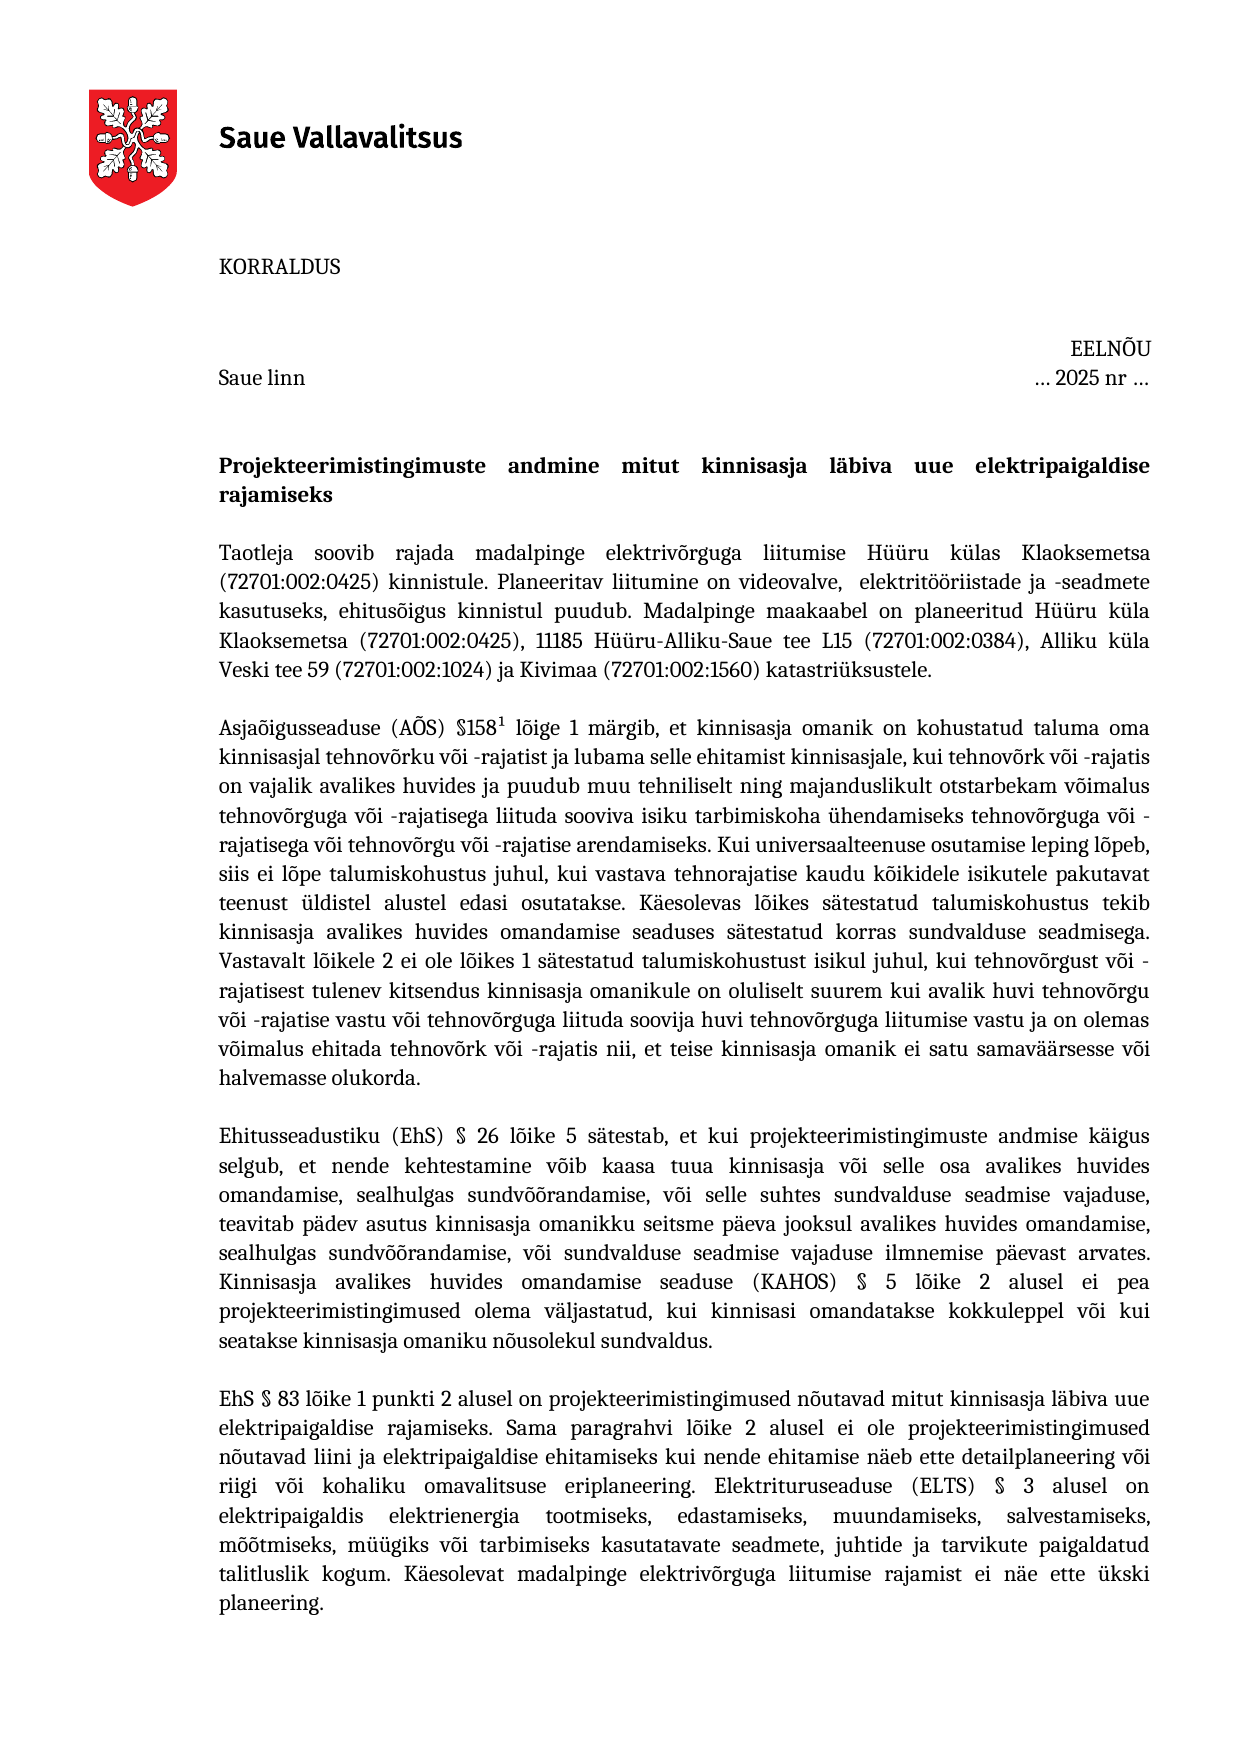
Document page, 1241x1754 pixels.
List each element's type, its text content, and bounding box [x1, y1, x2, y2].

text EELNÕU [218, 333, 1152, 362]
text Saue linn … 2025 nr … [218, 362, 1152, 391]
text EhS § 83 lõike 1 punkti 2 alusel on projekteerimistingimused nõutavad mitut kinnisasja läbiva uue elektripaigaldise rajamiseks. Sama paragrahvi lõike 2 alusel ei ole projekteerimistingimused nõutavad liini ja elektripaigaldise ehitamiseks kui nende ehitamise näeb ette detailplaneering või riigi või kohaliku omavalitsuse eriplaneering. Elektrituruseaduse (ELTS) § 3 alusel on elektripaigaldis elektrienergia tootmiseks, edastamiseks, muundamiseks, salvestamiseks, mõõtmiseks, müügiks või tarbimiseks kasutatavate seadmete, juhtide ja tarvikute paigaldatud talitluslik kogum. Käesolevat madalpinge elektrivõrguga liitumise rajamist ei näe ette ükski planeering. [218, 1383, 1152, 1616]
text Taotleja soovib rajada madalpinge elektrivõrguga liitumise Hüüru külas Klaoksemetsa (72701:002:0425) kinnistule. Planeeritav liitumine on videovalve, elektritööriistade ja -seadmete kasutuseks, ehitusõigus kinnistul puudub. Madalpinge maakaabel on planeeritud Hüüru küla Klaoksemetsa (72701:002:0425), 11185 Hüüru-Alliku-Saue tee L15 (72701:002:0384), Alliku küla Veski tee 59 (72701:002:1024) ja Kivimaa (72701:002:1560) katastriüksustele. [218, 537, 1152, 683]
text Projekteerimistingimuste andmine mitut kinnisasja läbiva uue elektripaigaldise rajamiseks [218, 450, 1152, 508]
text Ehitusseadustiku (EhS) § 26 lõike 5 sätestab, et kui projekteerimistingimuste andmise käigus selgub, et nende kehtestamine võib kaasa tuua kinnisasja või selle osa avalikes huvides omandamise, sealhulgas sundvõõrandamise, või selle suhtes sundvalduse seadmise vajaduse, teavitab pädev asutus kinnisasja omanikku seitsme päeva jooksul avalikes huvides omandamise, sealhulgas sundvõõrandamise, või sundvalduse seadmise vajaduse ilmnemise päevast arvates. Kinnisasja avalikes huvides omandamise seaduse (KAHOS) § 5 lõike 2 alusel ei pea projekteerimistingimused olema väljastatud, kui kinnisasi omandatakse kokkuleppel või kui seatakse kinnisasja omaniku nõusolekul sundvaldus. [218, 1121, 1152, 1354]
text Asjaõigusseaduse (AÕS) §158¹ lõige 1 märgib, et kinnisasja omanik on kohustatud taluma oma kinnisasjal tehnovõrku või -rajatist ja lubama selle ehitamist kinnisasjale, kui tehnovõrk või -rajatis on vajalik avalikes huvides ja puudub muu tehniliselt ning majanduslikult otstarbekam võimalus tehnovõrguga või -rajatisega liituda sooviva isiku tarbimiskoha ühendamiseks tehnovõrguga või -rajatisega või tehnovõrgu või -rajatise arendamiseks. Kui universaalteenuse osutamise leping lõpeb, siis ei lõpe talumiskohustus juhul, kui vastava tehnorajatise kaudu kõikidele isikutele pakutavat teenust üldistel alustel edasi osutatakse. Käesolevas lõikes sätestatud talumiskohustus tekib kinnisasja avalikes huvides omandamise seaduses sätestatud korras sundvalduse seadmisega. Vastavalt lõikele 2 ei ole lõikes 1 sätestatud talumiskohustust isikul juhul, kui tehnovõrgust või -rajatisest tulenev kitsendus kinnisasja omanikule on oluliselt suurem kui avalik huvi tehnovõrgu või -rajatise vastu või tehnovõrguga liituda soovija huvi tehnovõrguga liitumise vastu ja on olemas võimalus ehitada tehnovõrk või -rajatis nii, et teise kinnisasja omanik ei satu samaväärsesse või halvemasse olukorda. [218, 712, 1152, 1091]
